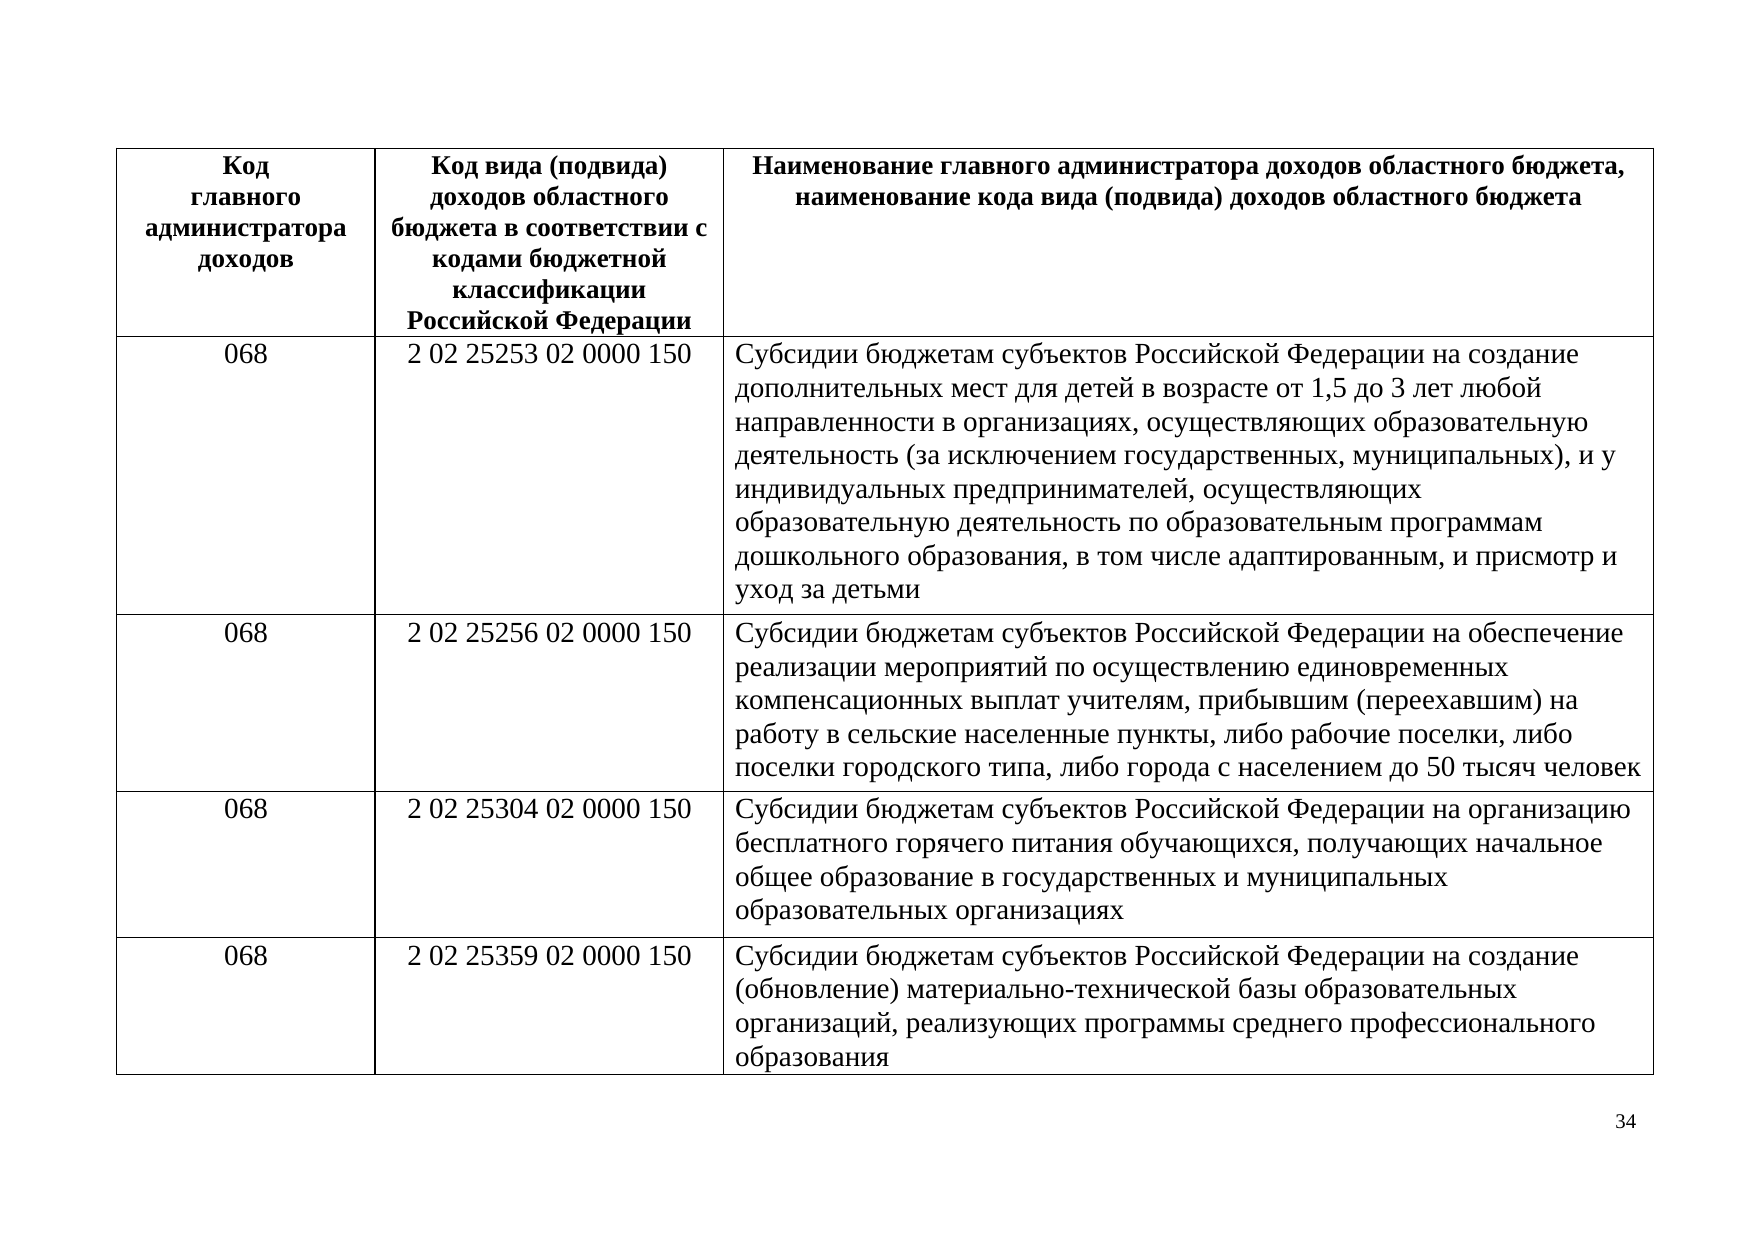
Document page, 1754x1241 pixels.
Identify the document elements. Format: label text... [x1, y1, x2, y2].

table_cell Субсидии бюджетам субъектов Российской Федерации на создание дополнительных мест для детей в возрасте от 1,5 до 3 лет любой направленности в организациях, осуществляющих образовательную деятельность (за исключением государственных, муниципальных), и у индивидуальных предпринимателей, осуществляющих образовательную деятельность по образовательным программам дошкольного образования, в том числе адаптированным, и присмотр и уход за детьми [724, 337, 1653, 614]
table_header Код вида (подвида) доходов областного бюджета в соответствии с кодами бюджетной классификации Российской Федерации [376, 149, 723, 336]
table_cell 068 [117, 938, 374, 1074]
table_cell 2 02 25359 02 0000 150 [376, 938, 723, 1074]
table_cell Субсидии бюджетам субъектов Российской Федерации на организацию бесплатного горячего питания обучающихся, получающих начальное общее образование в государственных и муниципальных образовательных организациях [724, 792, 1653, 937]
table_cell 2 02 25253 02 0000 150 [376, 337, 723, 614]
table_cell 068 [117, 337, 374, 614]
table_header Наименование главного администратора доходов областного бюджета, наименование кода вида (подвида) доходов областного бюджета [724, 149, 1653, 336]
table_cell 068 [117, 615, 374, 791]
table_cell 068 [117, 792, 374, 937]
table_cell 2 02 25256 02 0000 150 [376, 615, 723, 791]
table_cell Субсидии бюджетам субъектов Российской Федерации на обеспечение реализации мероприятий по осуществлению единовременных компенсационных выплат учителям, прибывшим (переехавшим) на работу в сельские населенные пункты, либо рабочие поселки, либо поселки городского типа, либо города с населением до 50 тысяч человек [724, 615, 1653, 791]
table_cell 2 02 25304 02 0000 150 [376, 792, 723, 937]
table_header Код главного администратора доходов [117, 149, 374, 336]
table_cell Субсидии бюджетам субъектов Российской Федерации на создание (обновление) материально-технической базы образовательных организаций, реализующих программы среднего профессионального образования [724, 938, 1653, 1074]
